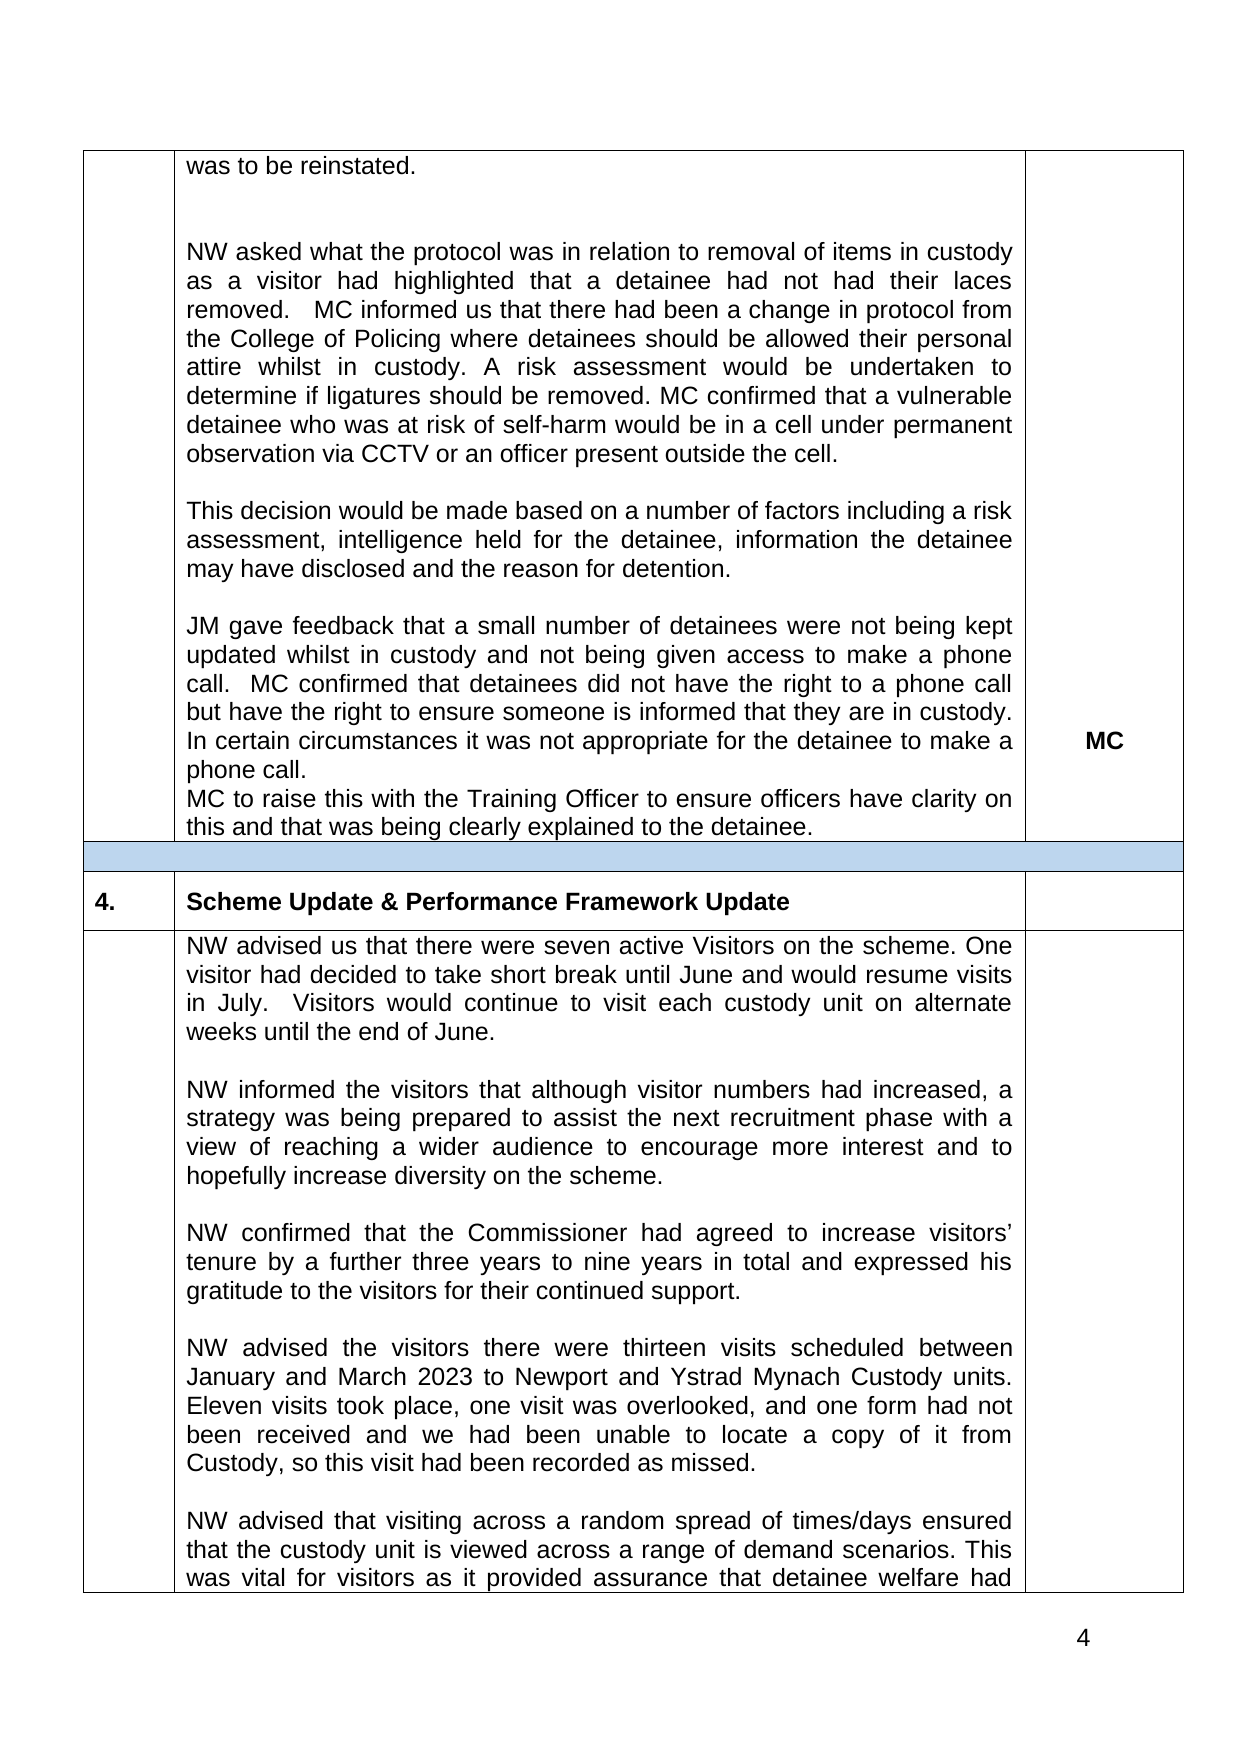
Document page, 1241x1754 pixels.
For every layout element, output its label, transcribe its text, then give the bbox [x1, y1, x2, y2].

table_cell Scheme Update & Performance Framework Update [175, 872, 1025, 930]
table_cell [175, 931, 1025, 1592]
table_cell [1026, 931, 1183, 1592]
table_cell MC MC [1026, 151, 1183, 841]
table_cell [84, 842, 1183, 871]
table_cell 4. [84, 872, 174, 930]
table_cell [84, 151, 174, 841]
table_cell [1026, 872, 1183, 930]
table_cell [84, 931, 174, 1592]
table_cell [175, 151, 1025, 841]
